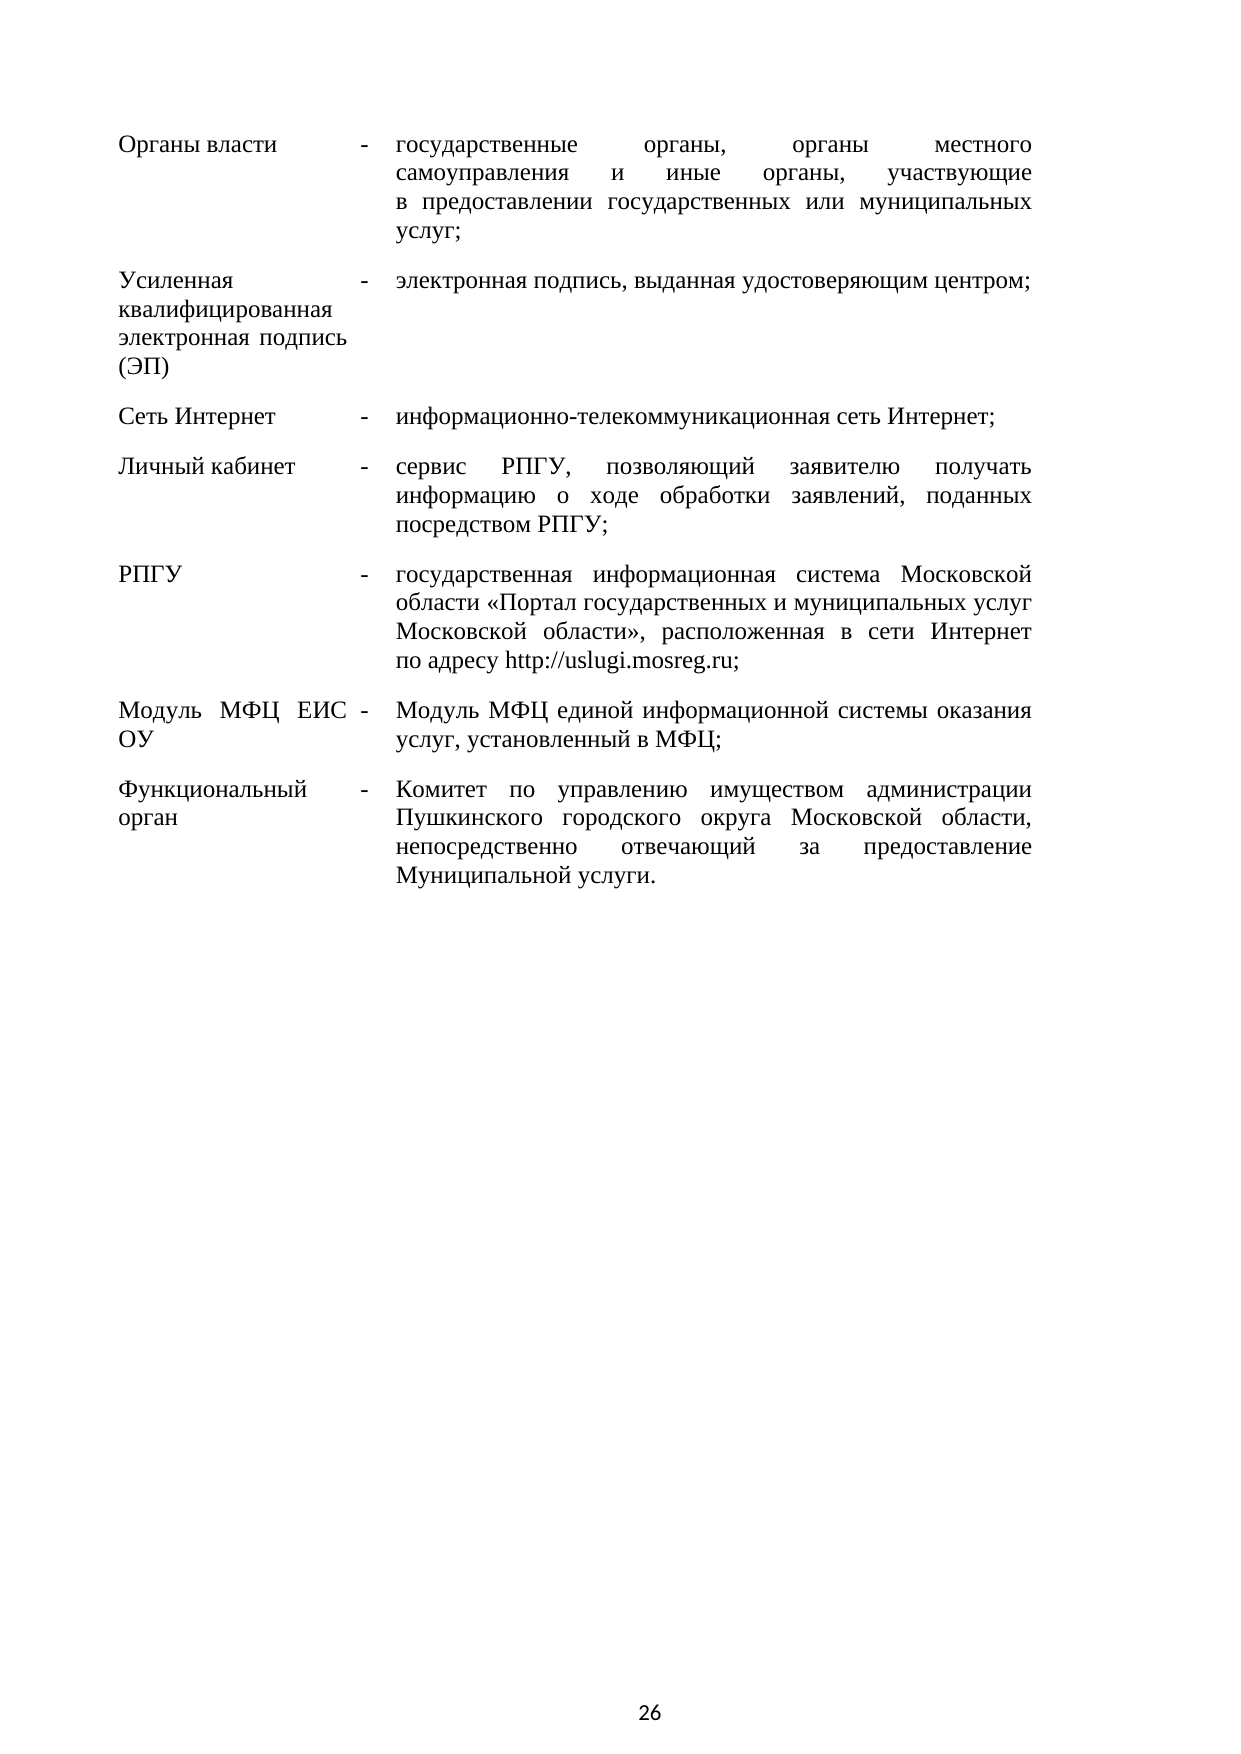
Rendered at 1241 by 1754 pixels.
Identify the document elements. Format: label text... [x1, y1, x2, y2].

table_cell государственные органы, органы местного самоуправления и иные органы, участвующие в предоставлении государственных или муниципальных услуг; [389, 118, 1039, 254]
table_cell - [354, 118, 389, 254]
table_cell государственная информационная система Московской области «Портал государственных и муниципальных услуг Московской области», расположенная в сети Интернет по адресу http://uslugi.mosreg.ru; [389, 548, 1039, 684]
table_cell - [354, 441, 389, 548]
table_cell - [354, 548, 389, 684]
table_cell - [354, 763, 389, 899]
table_cell Сеть Интернет [112, 391, 354, 441]
table_cell - [354, 391, 389, 441]
table_cell Органы власти [112, 118, 354, 254]
table_cell - [354, 684, 389, 763]
table_cell сервис РПГУ, позволяющий заявителю получать информацию о ходе обработки заявлений, поданных посредством РПГУ; [389, 441, 1039, 548]
table_cell Комитет по управлению имуществом администрации Пушкинского городского округа Московской области, непосредственно отвечающий за предоставление Муниципальной услуги. [389, 763, 1039, 899]
table_cell Функциональный орган [112, 763, 354, 899]
table_cell Усиленная квалифицированная электронная подпись (ЭП) [112, 254, 354, 391]
table_cell Модуль МФЦ единой информационной системы оказания услуг, установленный в МФЦ; [389, 684, 1039, 763]
table_cell электронная подпись, выданная удостоверяющим центром; [389, 254, 1039, 391]
table_cell Личный кабинет [112, 441, 354, 548]
table_cell Модуль МФЦ ЕИС ОУ [112, 684, 354, 763]
table_cell информационно-телекоммуникационная сеть Интернет; [389, 391, 1039, 441]
table_cell РПГУ [112, 548, 354, 684]
table_cell - [354, 254, 389, 391]
